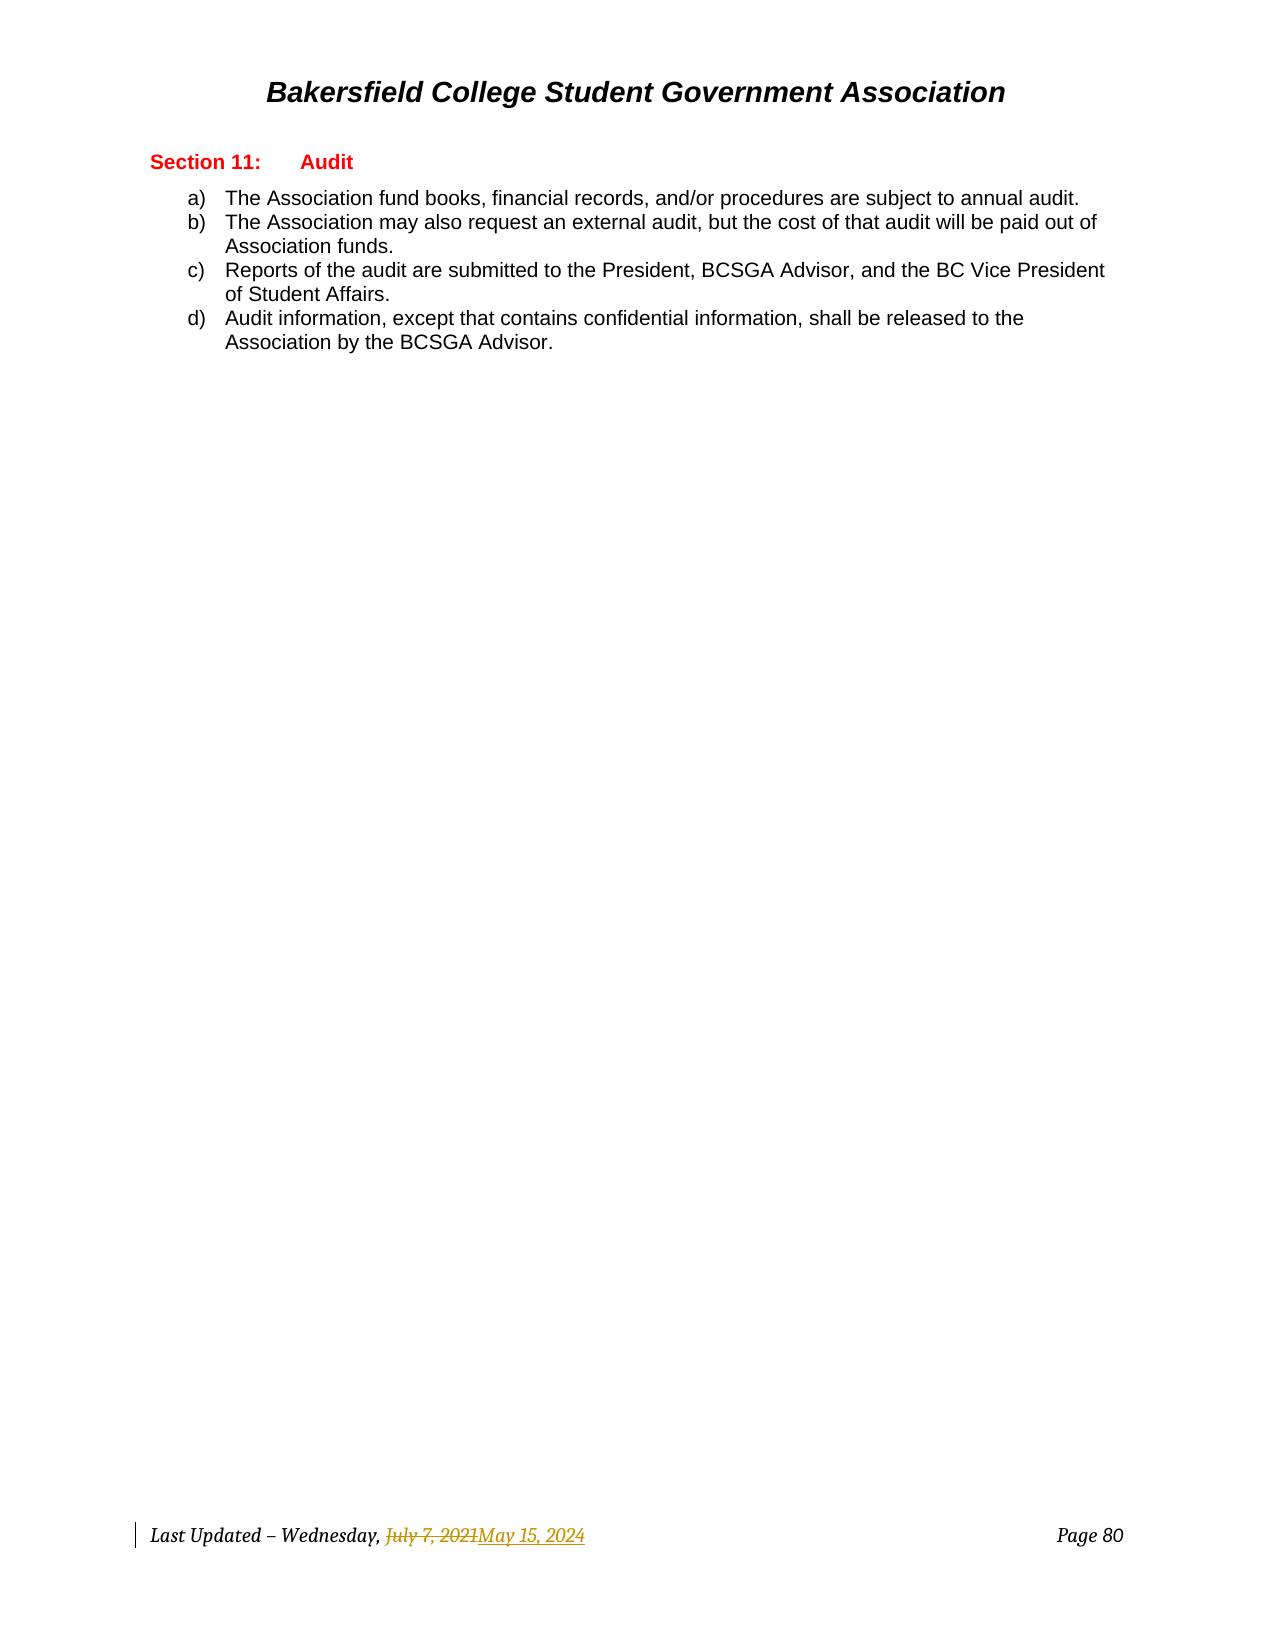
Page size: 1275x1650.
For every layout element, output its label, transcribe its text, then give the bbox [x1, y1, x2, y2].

list The Association may also request an external audit, but the cost of that audit will be paid out of Association funds. [187, 210, 1125, 258]
subtitle Audit [150, 150, 1125, 174]
list The Association fund books, financial records, and/or procedures are subject to annual audit. [187, 186, 1125, 210]
list Audit information, except that contains confidential information, shall be released to the Association by the BCSGA Advisor. [187, 306, 1125, 354]
list Reports of the audit are submitted to the President, BCSGA Advisor, and the BC Vice President of Student Affairs. [187, 258, 1125, 306]
